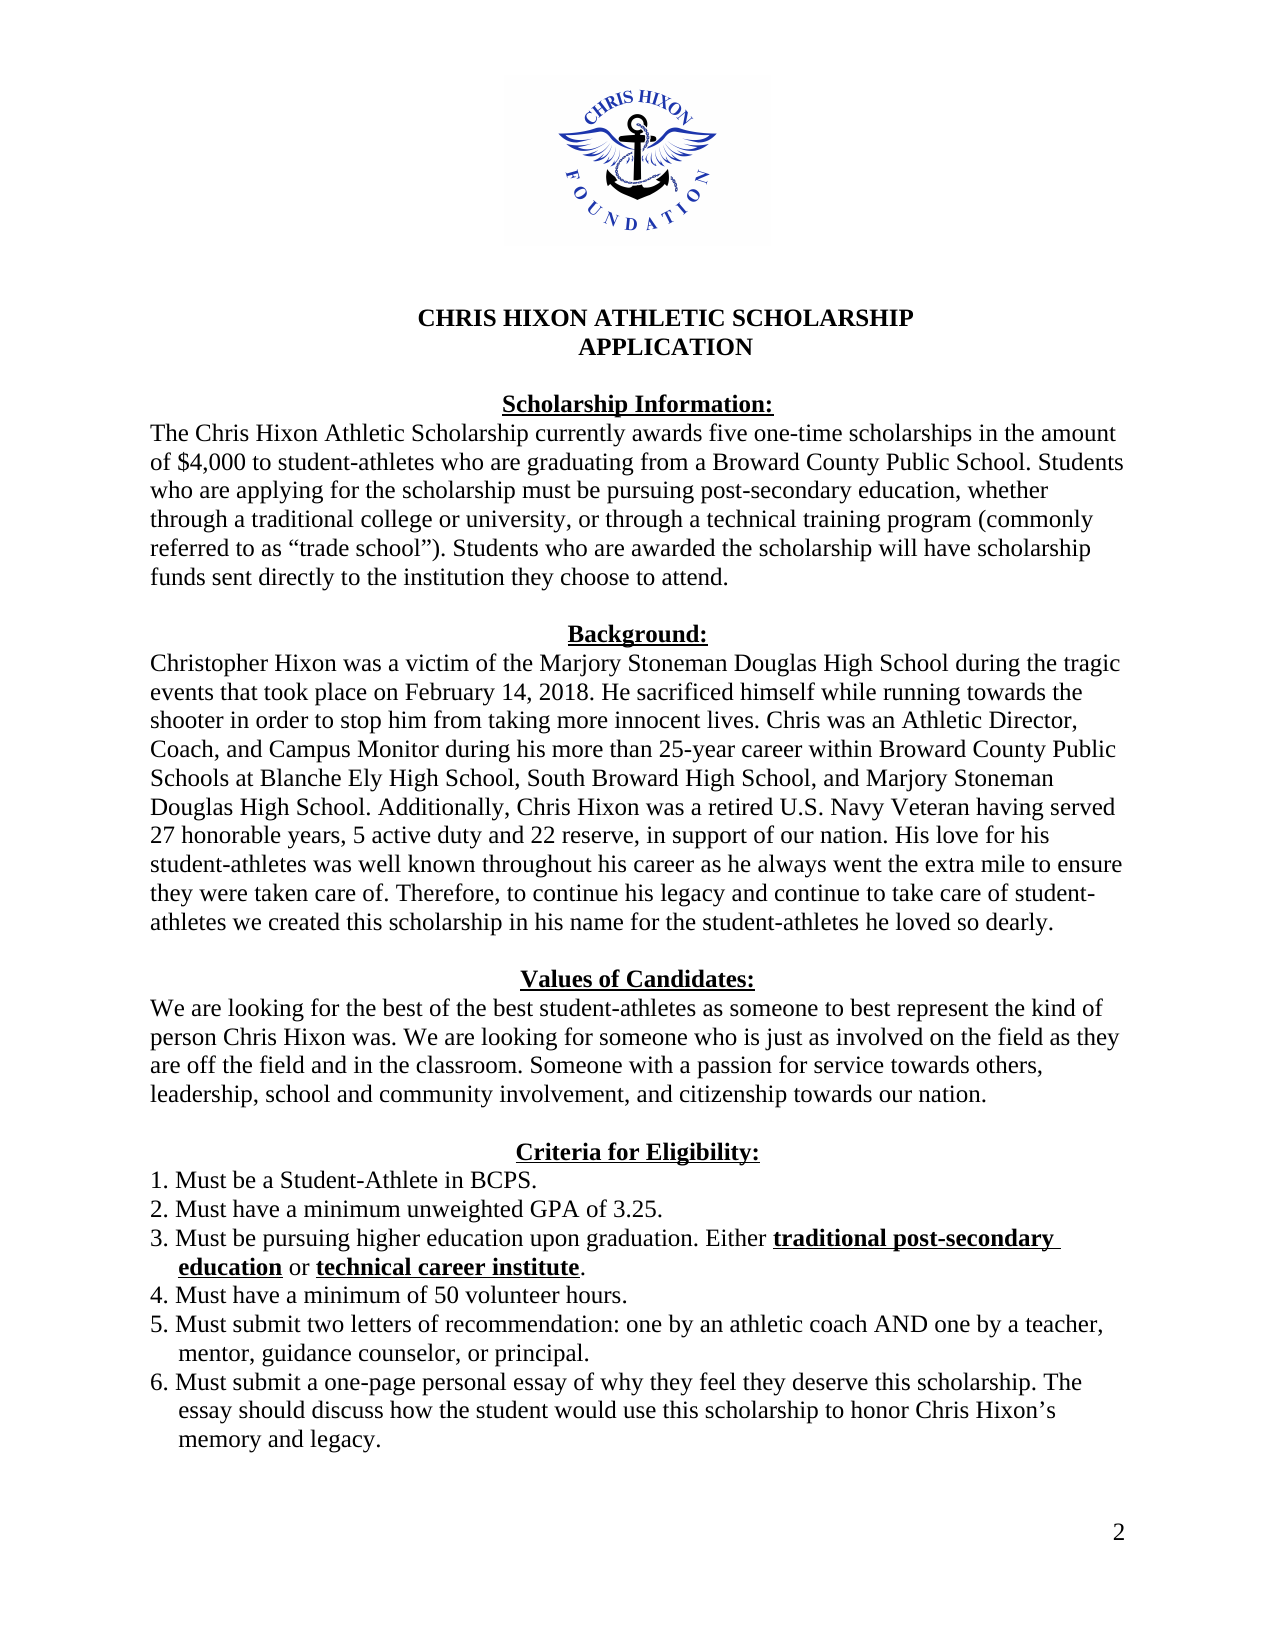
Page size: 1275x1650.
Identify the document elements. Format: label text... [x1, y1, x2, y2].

text Christopher Hixon was a victim of the Marjory Stoneman Douglas High School during the tragic events that took place on February 14, 2018. He sacrificed himself while running towards the shooter in order to stop him from taking more innocent lives. Chris was an Athletic Director, Coach, and Campus Monitor during his more than 25-year career within Broward County Public Schools at Blanche Ely High School, South Broward High School, and Marjory Stoneman Douglas High School. Additionally, Chris Hixon was a retired U.S. Navy Veteran having served 27 honorable years, 5 active duty and 22 reserve, in support of our nation. His love for his student-athletes was well known throughout his career as he always went the extra mile to ensure they were taken care of. Therefore, to continue his legacy and continue to take care of student-athletes we created this scholarship in his name for the student-athletes he loved so dearly. [150, 648, 1125, 935]
picture [504, 75, 771, 246]
text 5. Must submit two letters of recommendation: one by an athletic coach AND one by a teacher, mentor, guidance counselor, or principal. [150, 1309, 1125, 1367]
text 4. Must have a minimum of 50 volunteer hours. [150, 1280, 1125, 1309]
text 1. Must be a Student-Athlete in BCPS. [150, 1165, 1125, 1194]
text We are looking for the best of the best student-athletes as someone to best represent the kind of person Chris Hixon was. We are looking for someone who is just as involved on the field as they are off the field and in the classroom. Someone with a passion for service towards others, leadership, school and community involvement, and citizenship towards our nation. [150, 993, 1125, 1108]
text 3. Must be pursuing higher education upon graduation. Either traditional post-secondary education or technical career institute. [150, 1223, 1125, 1280]
text APPLICATION [150, 332, 1181, 360]
text The Chris Hixon Athletic Scholarship currently awards five one-time scholarships in the amount of $4,000 to student-athletes who are graduating from a Broward County Public School. Students who are applying for the scholarship must be pursuing post-secondary education, whether through a traditional college or university, or through a technical training program (commonly referred to as “trade school”). Students who are awarded the scholarship will have scholarship funds sent directly to the institution they choose to attend. [150, 418, 1125, 590]
text 6. Must submit a one-page personal essay of why they feel they deserve this scholarship. The essay should discuss how the student would use this scholarship to honor Chris Hixon’s memory and legacy. [150, 1367, 1125, 1453]
text CHRIS HIXON ATHLETIC SCHOLARSHIP [150, 303, 1181, 332]
text Values of Candidates: [150, 964, 1125, 993]
text 2. Must have a minimum unweighted GPA of 3.25. [150, 1194, 1125, 1223]
text Criteria for Eligibility: [150, 1137, 1125, 1165]
text Scholarship Information: [150, 389, 1125, 418]
text Background: [150, 619, 1125, 648]
